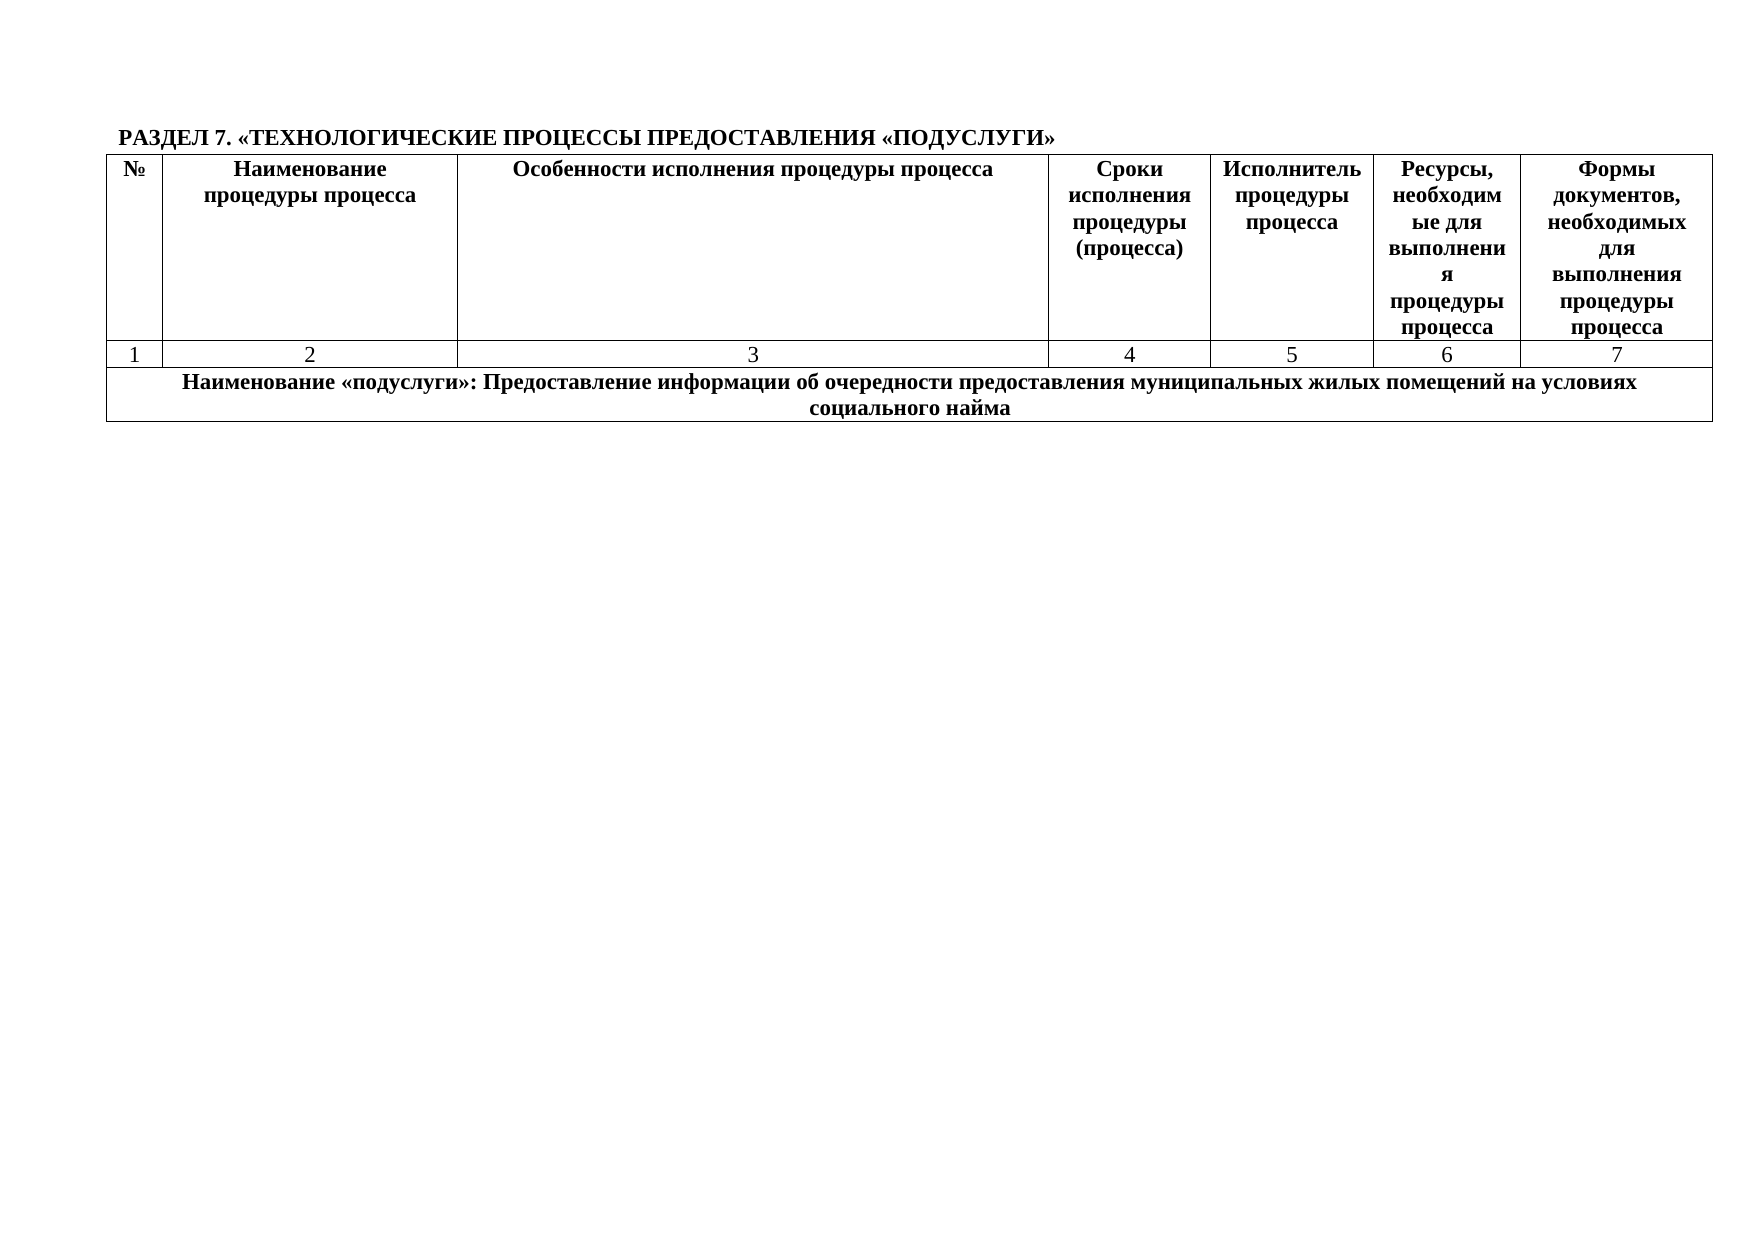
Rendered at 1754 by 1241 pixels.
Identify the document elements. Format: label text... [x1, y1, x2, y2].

table_header Формы документов, необходимых для выполнения процедуры процесса [1521, 155, 1712, 339]
table_header Наименование процедуры процесса [163, 155, 457, 339]
table_cell 4 [1049, 341, 1210, 367]
table_header Сроки исполнения процедуры (процесса) [1049, 155, 1210, 339]
table_cell 7 [1521, 341, 1712, 367]
table_header № [107, 155, 162, 339]
subtitle РАЗДЕЛ 7. «ТЕХНОЛОГИЧЕСКИЕ ПРОЦЕССЫ ПРЕДОСТАВЛЕНИЯ «ПОДУСЛУГИ» [118, 124, 1636, 150]
table_cell 2 [163, 341, 457, 367]
table_cell 1 [107, 341, 162, 367]
table_header Исполнитель процедуры процесса [1211, 155, 1373, 339]
table_cell Наименование «подуслуги»: Предоставление информации об очередности предоставления муниципальных жилых помещений на условиях социального найма [107, 368, 1712, 421]
table_cell 5 [1211, 341, 1373, 367]
table_header Ресурсы, необходимые для выполнения процедуры процесса [1374, 155, 1520, 339]
table_header Особенности исполнения процедуры процесса [458, 155, 1048, 339]
table_cell 6 [1374, 341, 1520, 367]
table_cell 3 [458, 341, 1048, 367]
